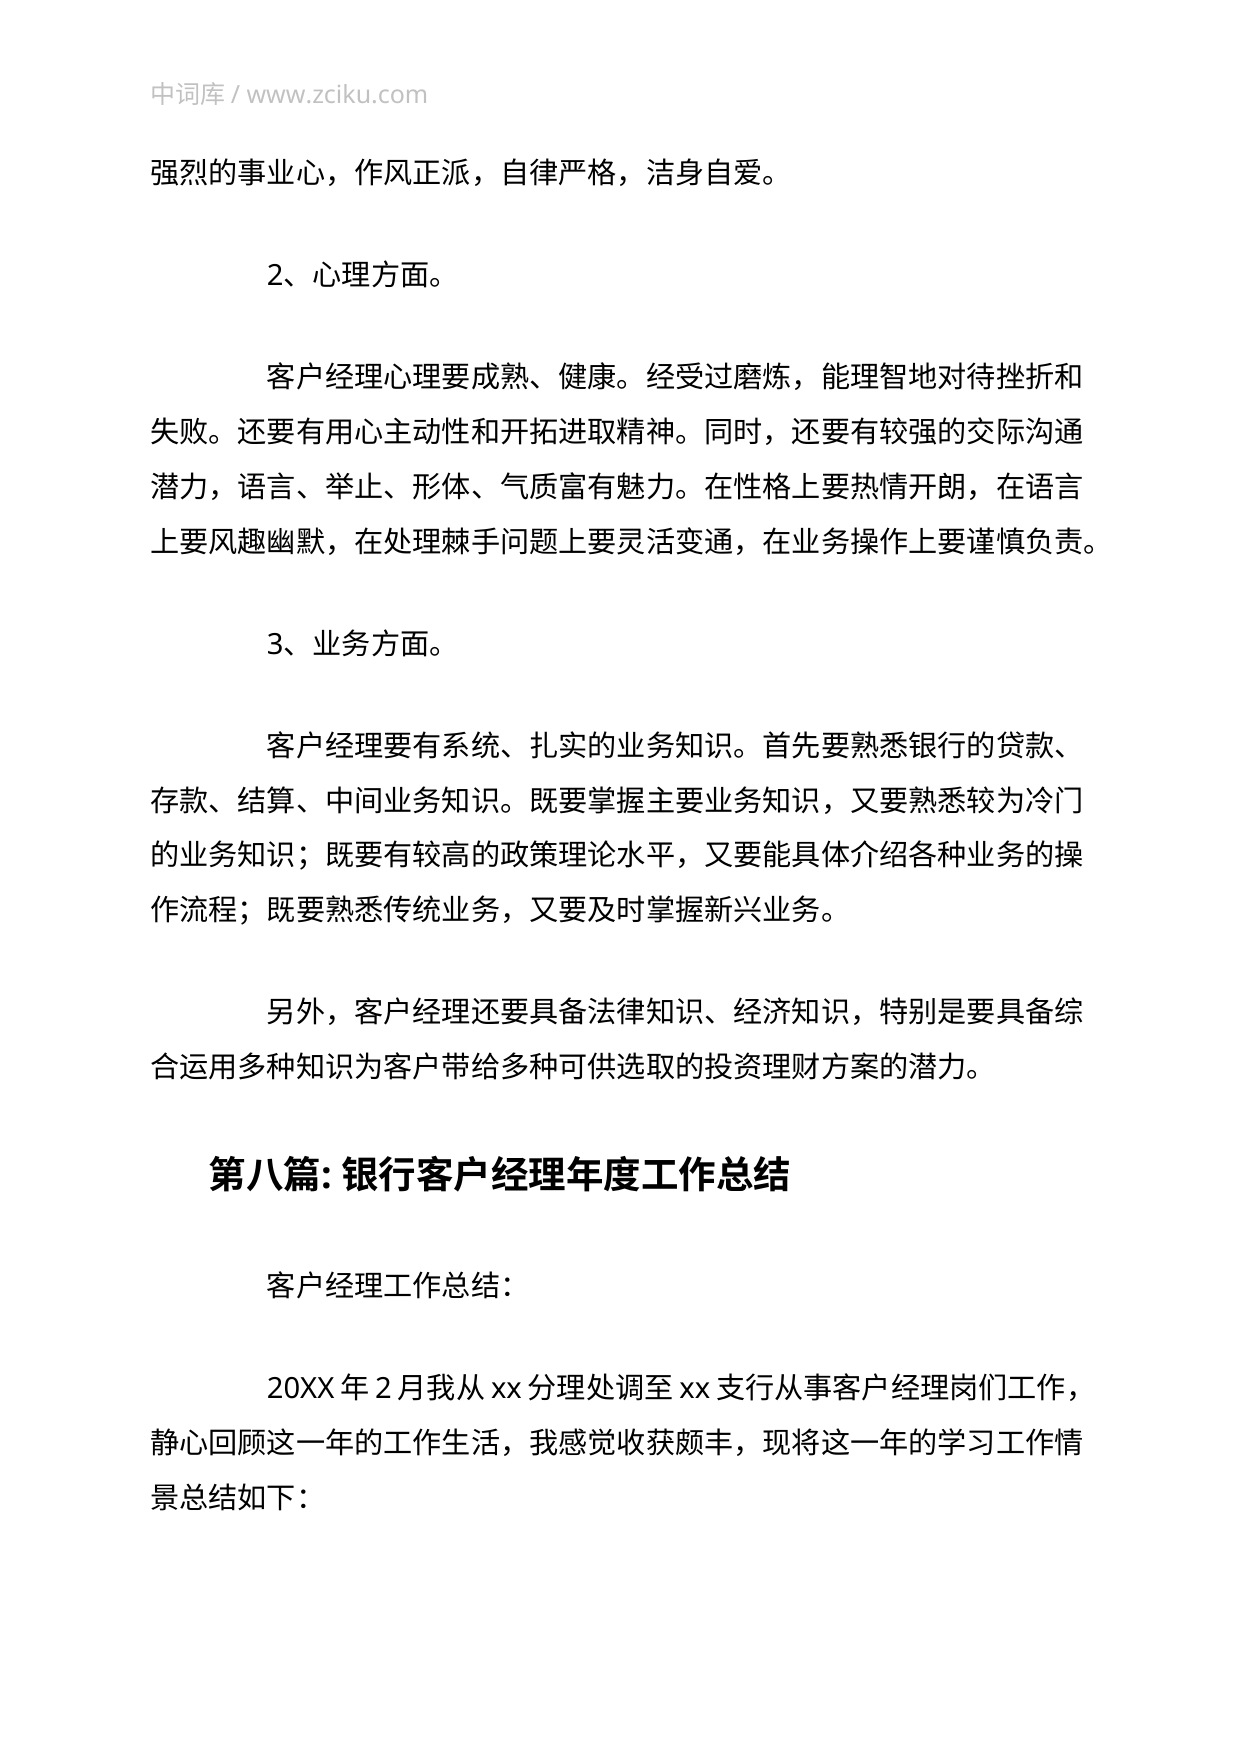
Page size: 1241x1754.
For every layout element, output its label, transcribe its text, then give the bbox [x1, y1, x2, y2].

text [150, 150, 1090, 192]
text 客户经理工作总结： [150, 1263, 1090, 1305]
text 20XX年2月我从xx分理处调至xx支行从事客户经理岗们工作，静心回顾这一年的工作生活，我感觉收获颇丰，现将这一年的学习工作情景总结如下： [150, 1365, 1090, 1517]
text 客户经理心理要成熟、健康。经受过磨炼，能理智地对待挫折和失败。还要有用心主动性和开拓进取精神。同时，还要有较强的交际沟通潜力，语言、举止、形体、气质富有魅力。在性格上要热情开朗，在语言上要风趣幽默，在处理棘手问题上要灵活变通，在业务操作上要谨慎负责。 [150, 354, 1090, 561]
text 3、业务方面。 [150, 620, 1090, 663]
text 第八篇: 银行客户经理年度工作总结 [150, 1145, 1090, 1200]
text 另外，客户经理还要具备法律知识、经济知识，特别是要具备综合运用多种知识为客户带给多种可供选取的投资理财方案的潜力。 [150, 989, 1090, 1086]
text 2、心理方面。 [150, 252, 1090, 294]
text 客户经理要有系统、扎实的业务知识。首先要熟悉银行的贷款、存款、结算、中间业务知识。既要掌握主要业务知识，又要熟悉较为冷门的业务知识；既要有较高的政策理论水平，又要能具体介绍各种业务的操作流程；既要熟悉传统业务，又要及时掌握新兴业务。 [150, 722, 1090, 929]
